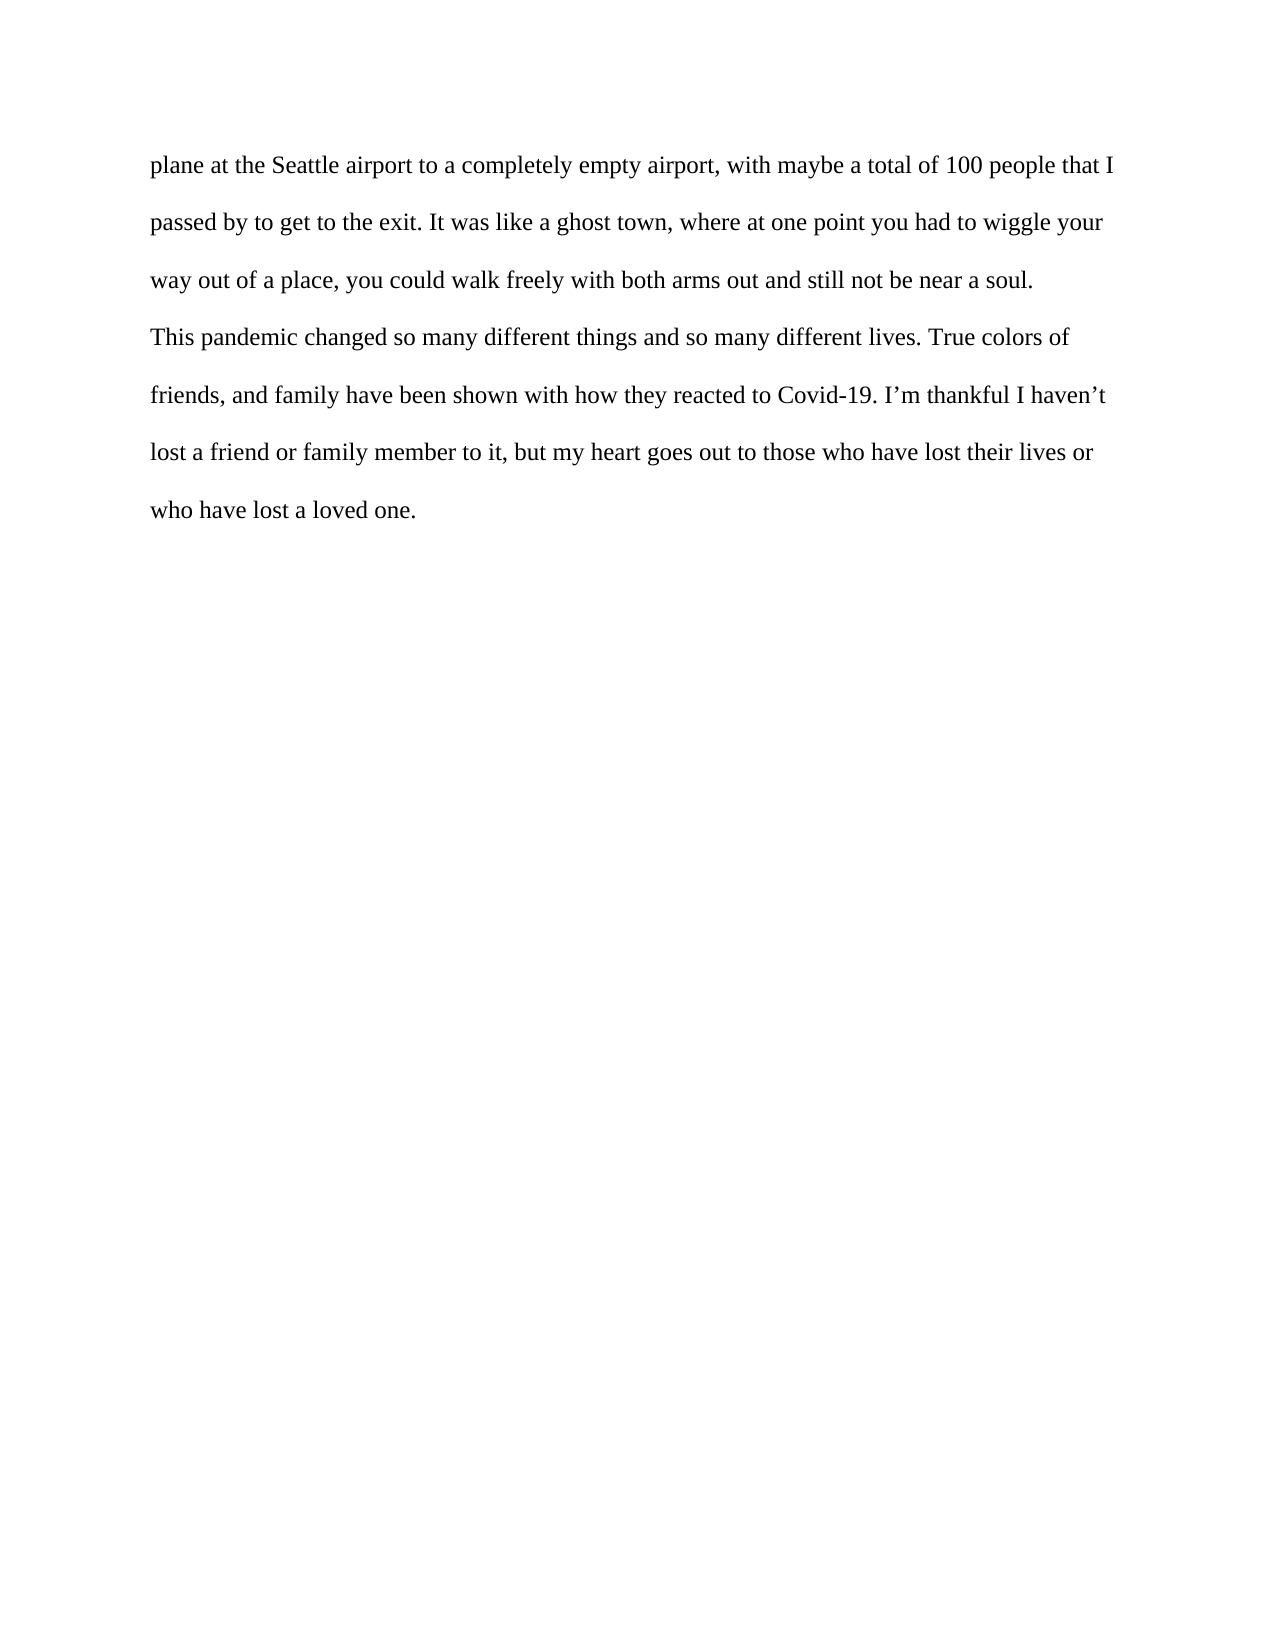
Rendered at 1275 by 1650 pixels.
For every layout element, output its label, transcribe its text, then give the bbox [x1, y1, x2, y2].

text This pandemic changed so many different things and so many different lives. True colors of friends, and family have been shown with how they reacted to Covid-19. I’m thankful I haven’t lost a friend or family member to it, but my heart goes out to those who have lost their lives or who have lost a loved one. [150, 322, 1125, 524]
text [150, 150, 1125, 294]
